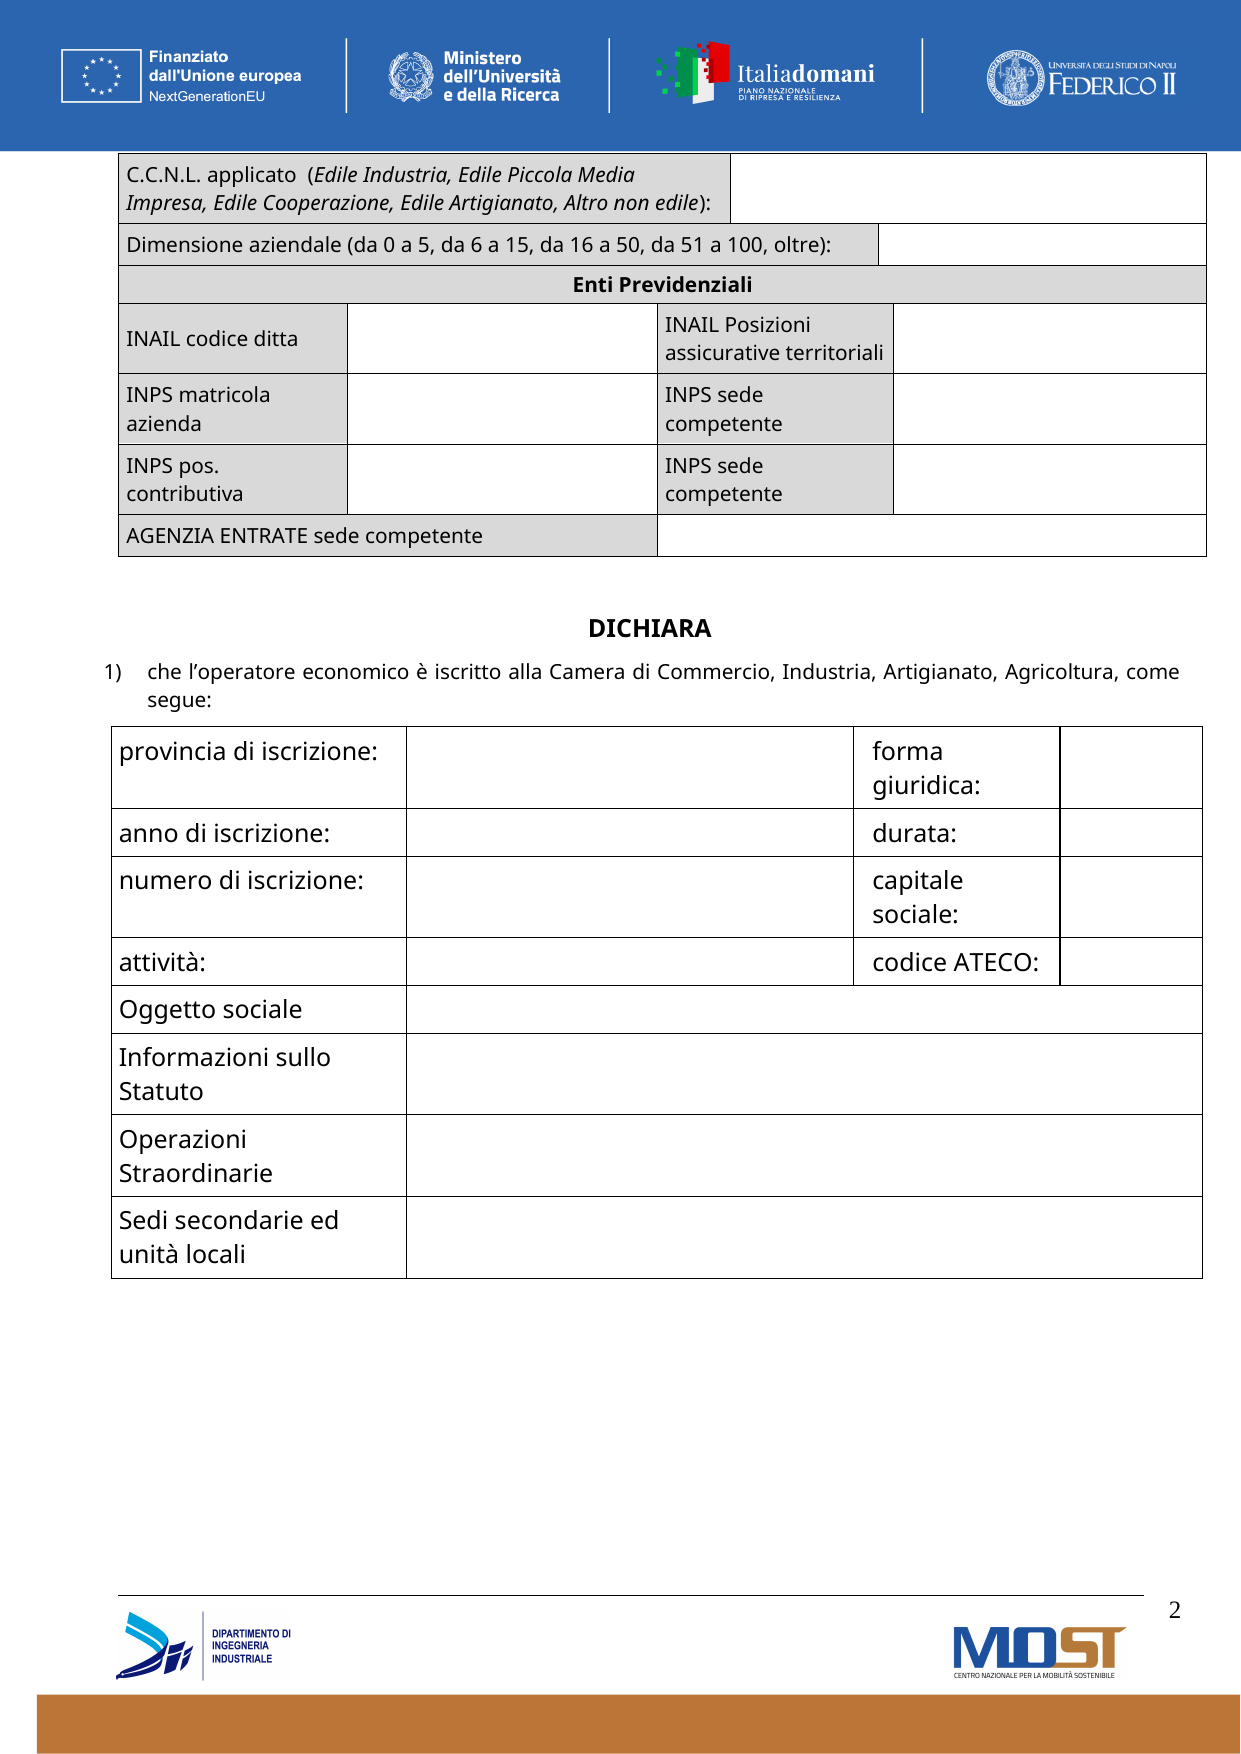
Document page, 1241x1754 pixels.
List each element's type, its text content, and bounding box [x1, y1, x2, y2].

table_cell [407, 986, 1202, 1032]
table_cell INPS pos. contributiva [119, 445, 347, 514]
table_header provincia di iscrizione: [112, 727, 406, 808]
table_cell [1061, 809, 1202, 856]
table_cell [407, 938, 853, 985]
table_cell [407, 1034, 1202, 1114]
picture [116, 1610, 292, 1681]
table_cell [407, 857, 853, 937]
table_cell [407, 1115, 1202, 1196]
table_cell INPS matricola azienda [119, 374, 347, 443]
table_cell [894, 445, 1206, 514]
table_cell numero di iscrizione: [112, 857, 406, 937]
table_cell INAIL Posizioni assicurative territoriali [658, 304, 893, 373]
table_cell INPS sede competente [658, 445, 893, 514]
picture [952, 1626, 1127, 1680]
list che l’operatore economico è iscritto alla Camera di Commercio, Industria, Artigianato, Agricoltura, come segue: [103, 657, 1181, 714]
picture [0, 0, 1241, 165]
table_cell Dimensione aziendale (da 0 a 5, da 6 a 15, da 16 a 50, da 51 a 100, oltre): [119, 224, 878, 265]
table_cell [894, 374, 1206, 443]
table_cell Informazioni sullo Statuto [112, 1034, 406, 1114]
table_cell [348, 445, 657, 514]
table_header [407, 727, 853, 808]
table_cell [879, 224, 1206, 265]
table_cell Enti Previdenziali [119, 266, 1206, 303]
table_cell [1061, 857, 1202, 937]
table_cell attività: [112, 938, 406, 985]
table_cell capitale sociale: [854, 857, 1059, 937]
table_cell [348, 374, 657, 443]
table_cell Oggetto sociale [112, 986, 406, 1032]
table_cell INAIL codice ditta [119, 304, 347, 373]
table_cell INPS sede competente [658, 374, 893, 443]
table_cell [348, 304, 657, 373]
text DICHIARA [118, 610, 1181, 644]
table_cell codice ATECO: [854, 938, 1059, 985]
table_cell Operazioni Straordinarie [112, 1115, 406, 1196]
table_cell [658, 515, 1206, 556]
table_cell [894, 304, 1206, 373]
table_cell AGENZIA ENTRATE sede competente [119, 515, 657, 556]
table_cell durata: [854, 809, 1059, 856]
table_cell C.C.N.L. applicato (Edile Industria, Edile Piccola Media Impresa, Edile Cooperazione, Edile Artigianato, Altro non edile): [119, 154, 730, 223]
table_cell anno di iscrizione: [112, 809, 406, 856]
table_cell [407, 809, 853, 856]
table_cell [407, 1197, 1202, 1277]
table_cell [1061, 938, 1202, 985]
table_cell [731, 154, 1206, 223]
table_header forma giuridica: [854, 727, 1059, 808]
table_cell Sedi secondarie ed unità locali [112, 1197, 406, 1277]
table_header [1061, 727, 1202, 808]
